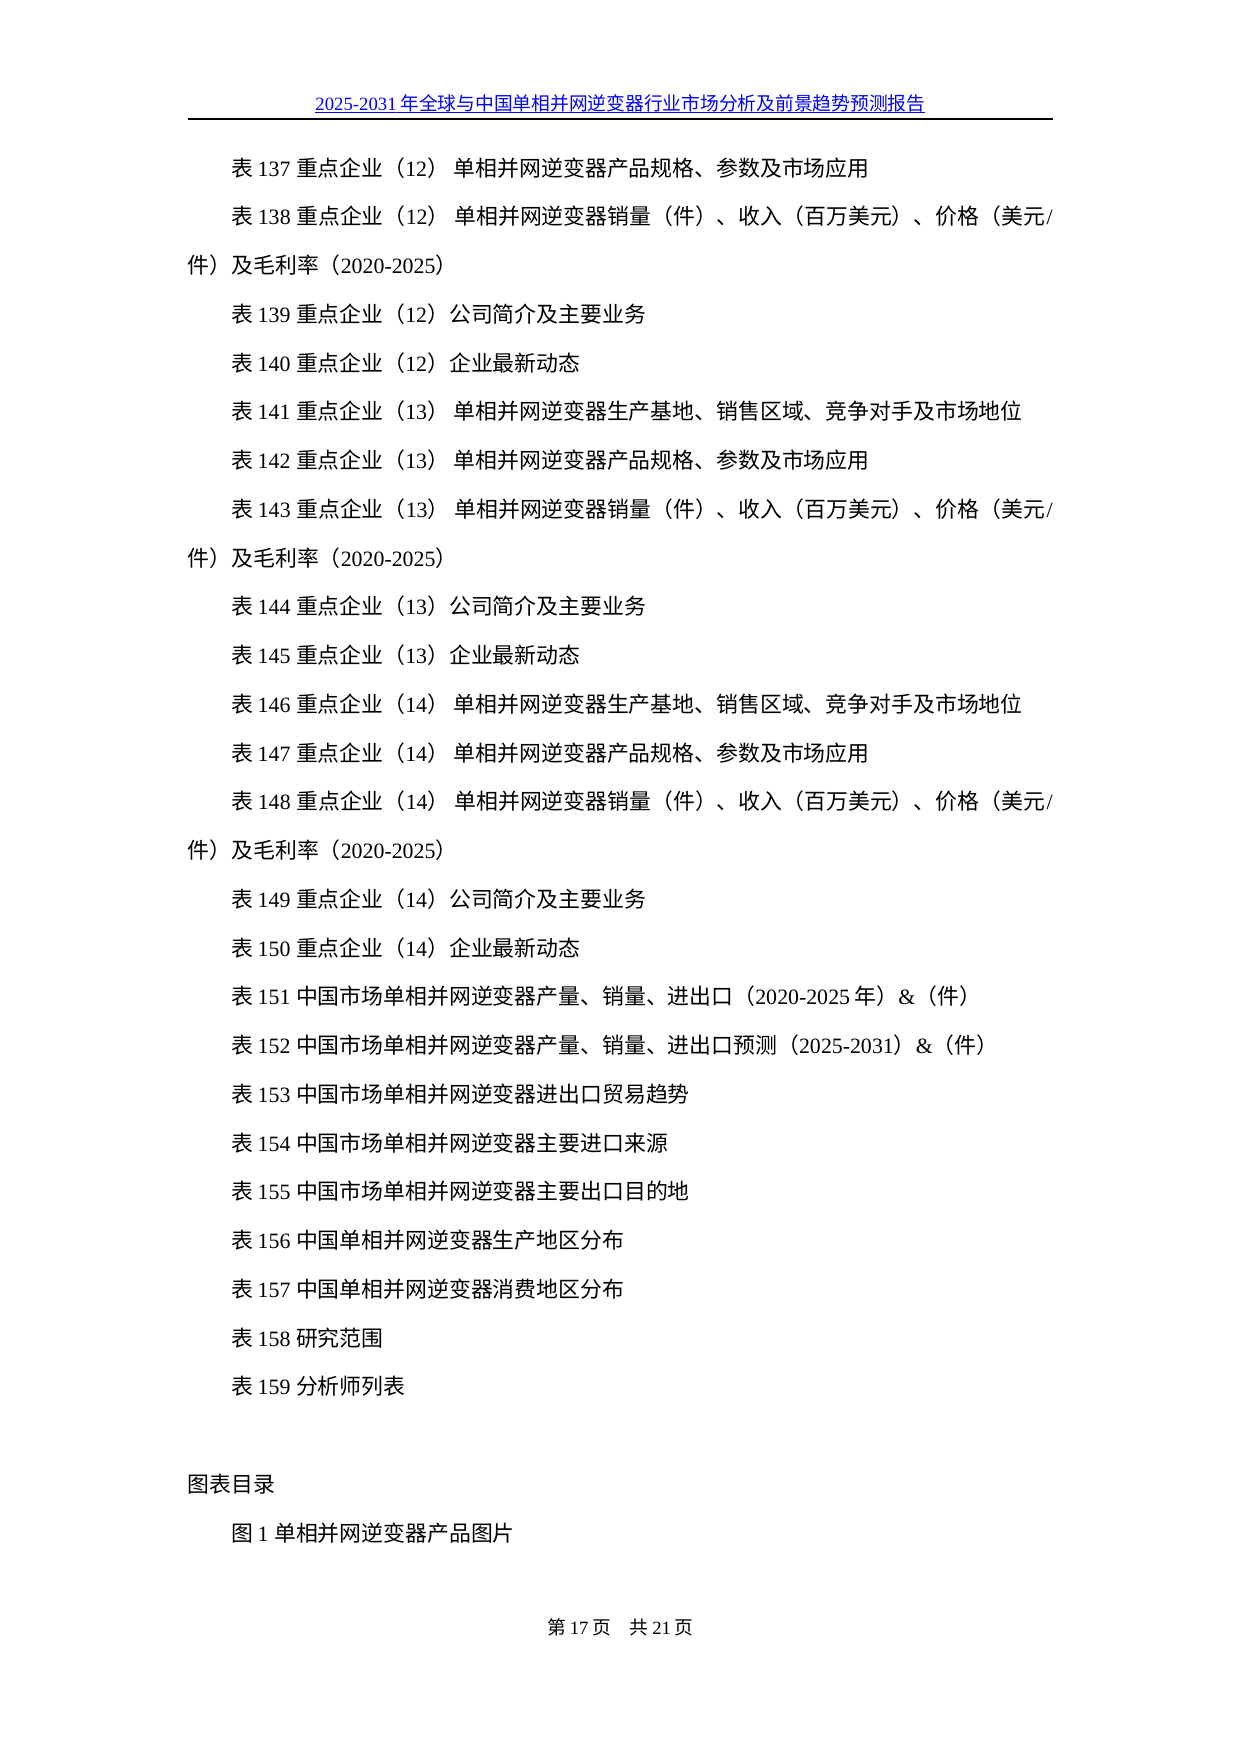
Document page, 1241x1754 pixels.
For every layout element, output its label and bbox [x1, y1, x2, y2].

text [187, 150, 1053, 1548]
